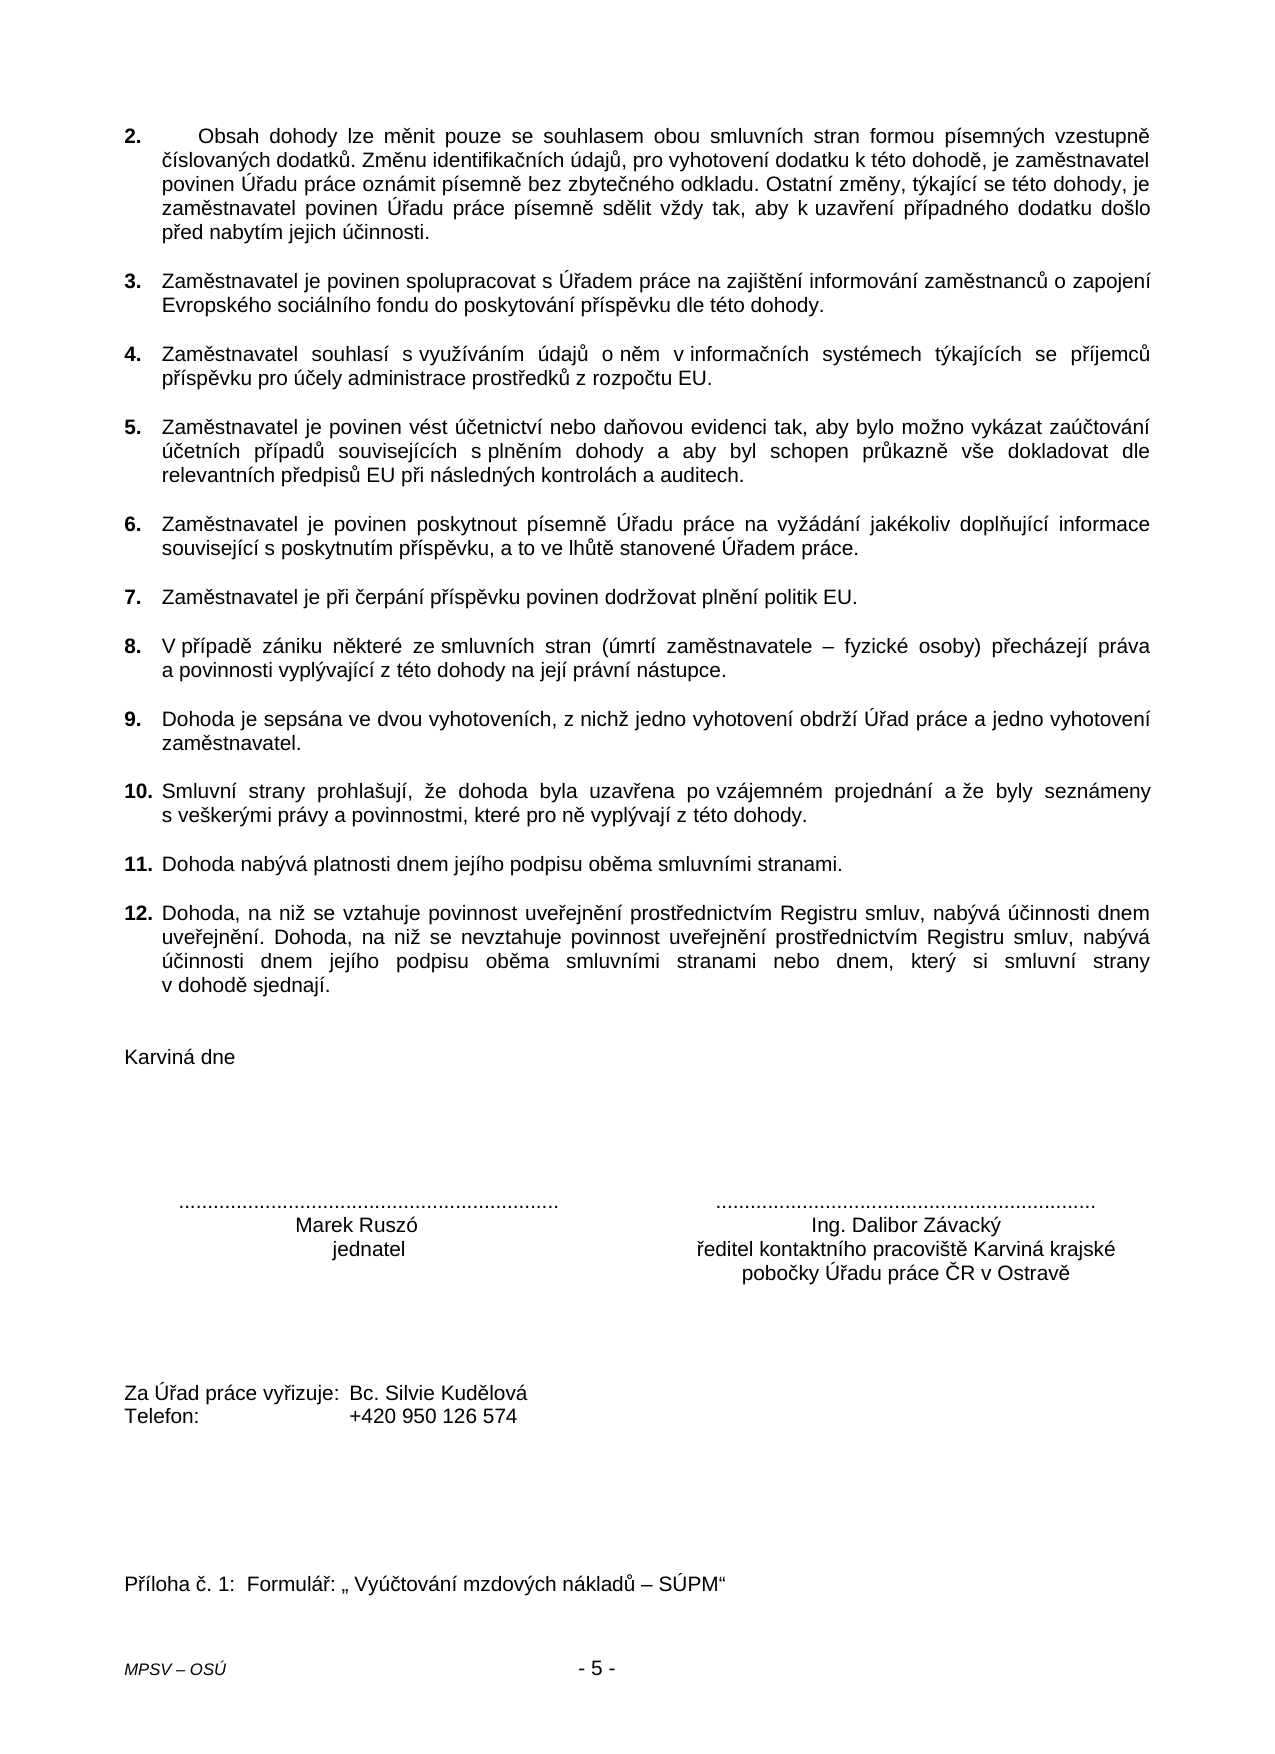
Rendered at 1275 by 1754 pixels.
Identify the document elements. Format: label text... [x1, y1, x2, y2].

list Dohoda nabývá platnosti dnem jejího podpisu oběma smluvními stranami. [124, 852, 1151, 876]
text ředitel kontaktního pracoviště Karviná krajské pobočky Úřadu práce ČR v Ostravě [661, 1237, 1151, 1284]
text Zaměstnavatel je povinen spolupracovat s Úřadem práce na zajištění informování zaměstnanců o zapojení Evropského sociálního fondu do poskytování příspěvku dle této dohody. [124, 269, 1151, 317]
list Dohoda je sepsána ve dvou vyhotoveních, z nichž jedno vyhotovení obdrží Úřad práce a jedno vyhotovení zaměstnavatel. [124, 706, 1151, 754]
text Marek Ruszó jednatel [124, 1213, 614, 1261]
text Za Úřad práce vyřizuje: Bc. Silvie Kudělová [124, 1380, 1151, 1404]
list V případě zániku některé ze smluvních stran (úmrtí zaměstnavatele – fyzické osoby) přecházejí práva a povinnosti vyplývající z této dohody na její právní nástupce. [124, 633, 1151, 681]
list Smluvní strany prohlašují, že dohoda byla uzavřena po vzájemném projednání a že byly seznámeny s veškerými právy a povinnostmi, které pro ně vyplývají z této dohody. [124, 779, 1151, 827]
text Karviná dne [124, 1045, 1151, 1069]
text Telefon: +420 950 126 574 [124, 1404, 1151, 1428]
text Příloha č. 1: Formulář: „ Vyúčtování mzdových nákladů – SÚPM“ [124, 1572, 1151, 1596]
list Zaměstnavatel souhlasí s využíváním údajů o něm v informačních systémech týkajících se příjemců příspěvku pro účely administrace prostředků z rozpočtu EU. [124, 342, 1151, 390]
list Obsah dohody lze měnit pouze se souhlasem obou smluvních stran formou písemných vzestupně číslovaných dodatků. Změnu identifikačních údajů, pro vyhotovení dodatku k této dohodě, je zaměstnavatel povinen Úřadu práce oznámit písemně bez zbytečného odkladu. Ostatní změny, týkající se této dohody, je zaměstnavatel povinen Úřadu práce písemně sdělit vždy tak, aby k uzavření případného dodatku došlo před nabytím jejich účinnosti. [124, 124, 1151, 244]
text Zaměstnavatel je povinen poskytnout písemně Úřadu práce na vyžádání jakékoliv doplňující informace související s poskytnutím příspěvku, a to ve lhůtě stanovené Úřadem práce. [124, 512, 1151, 559]
text Ing. Dalibor Závacký [661, 1213, 1151, 1237]
text Zaměstnavatel je povinen vést účetnictví nebo daňovou evidenci tak, aby bylo možno vykázat zaúčtování účetních případů souvisejících s plněním dohody a aby byl schopen průkazně vše dokladovat dle relevantních předpisů EU při následných kontrolách a auditech. [124, 415, 1151, 487]
text .................................................................. [124, 1189, 614, 1213]
list Zaměstnavatel je při čerpání příspěvku povinen dodržovat plnění politik EU. [124, 584, 1151, 608]
list Dohoda, na niž se vztahuje povinnost uveřejnění prostřednictvím Registru smluv, nabývá účinnosti dnem uveřejnění. Dohoda, na niž se nevztahuje povinnost uveřejnění prostřednictvím Registru smluv, nabývá účinnosti dnem jejího podpisu oběma smluvními stranami nebo dnem, který si smluvní strany v dohodě sjednají. [124, 901, 1151, 997]
text .................................................................. [661, 1189, 1151, 1213]
